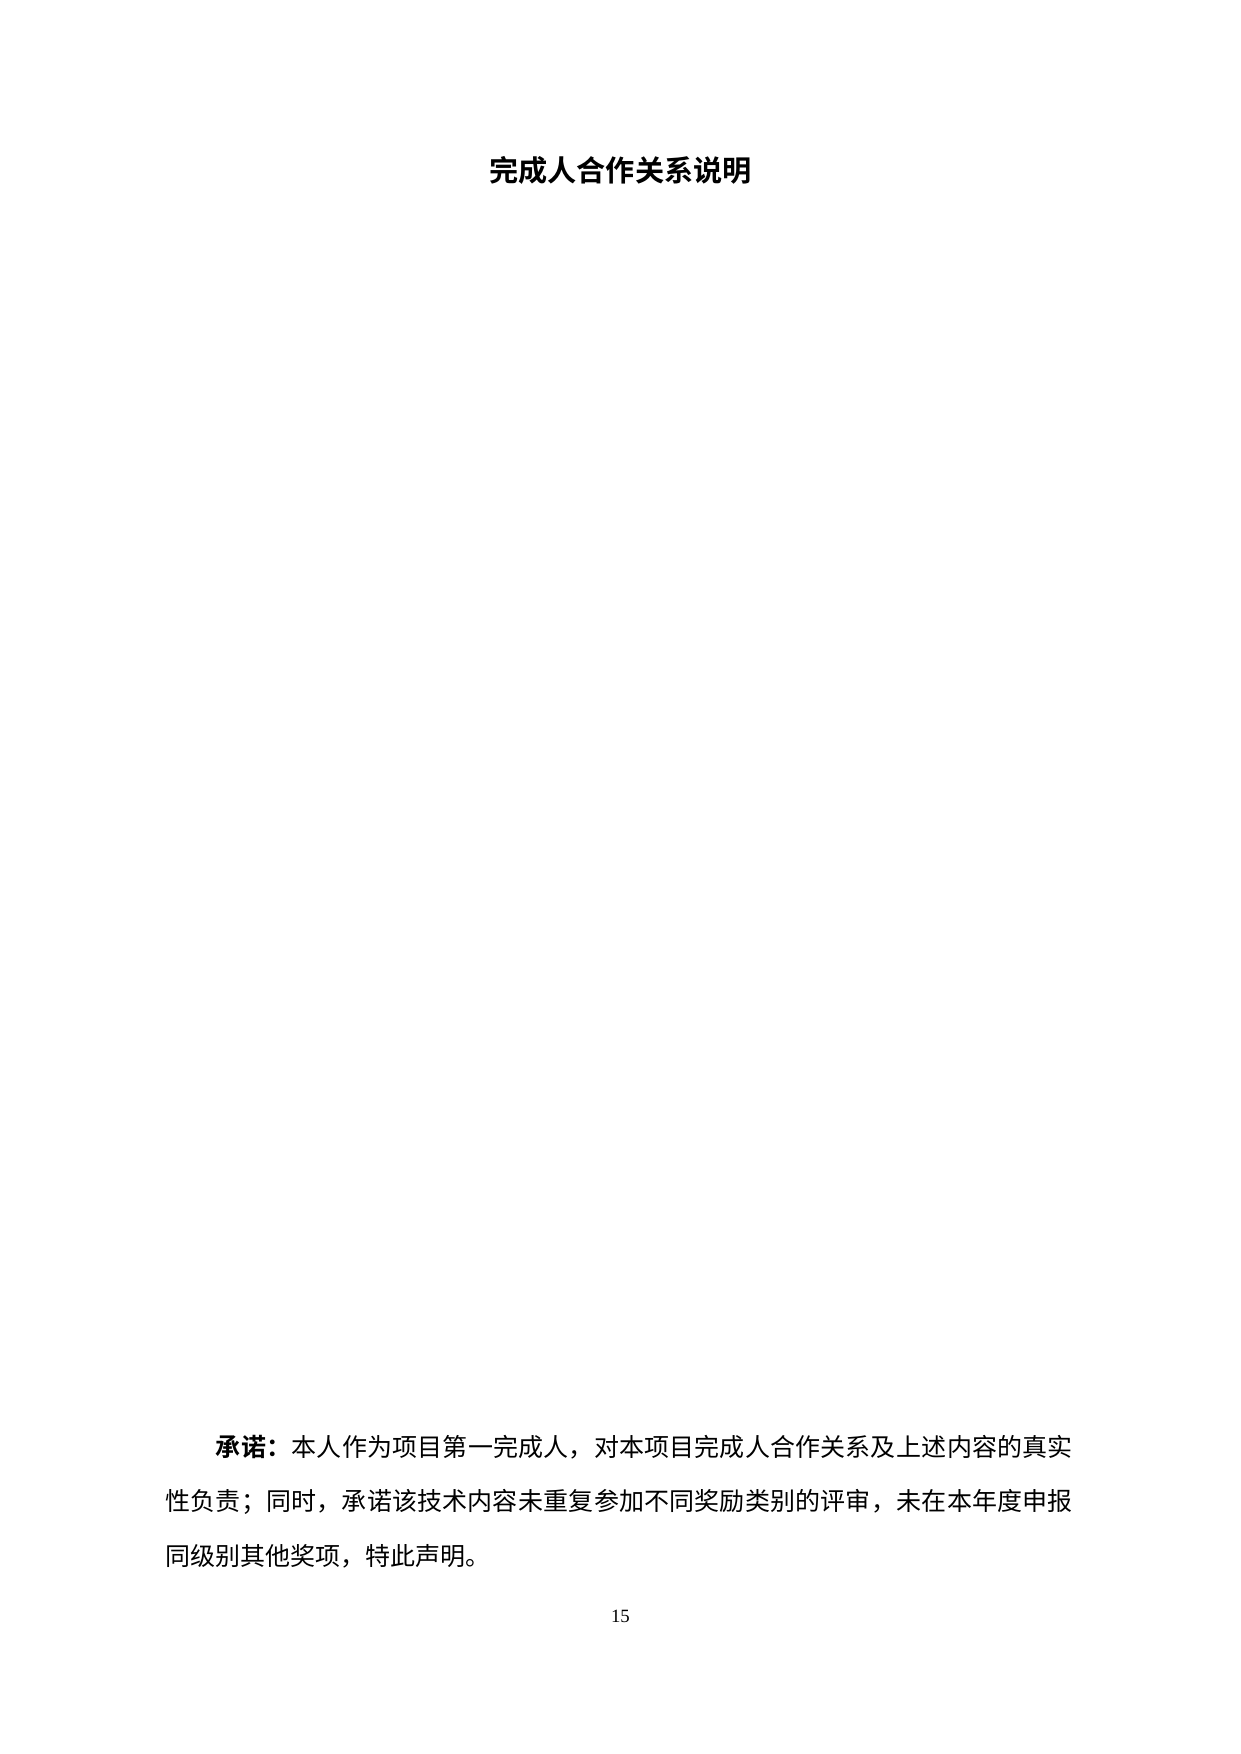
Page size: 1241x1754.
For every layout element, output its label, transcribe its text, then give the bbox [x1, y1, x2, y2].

text 承诺：本人作为项目第一完成人，对本项目完成人合作关系及上述内容的真实性负责；同时，承诺该技术内容未重复参加不同奖励类别的评审，未在本年度申报同级别其他奖项，特此声明。 [165, 1427, 1075, 1572]
text 完成人合作关系说明 [165, 148, 1075, 190]
